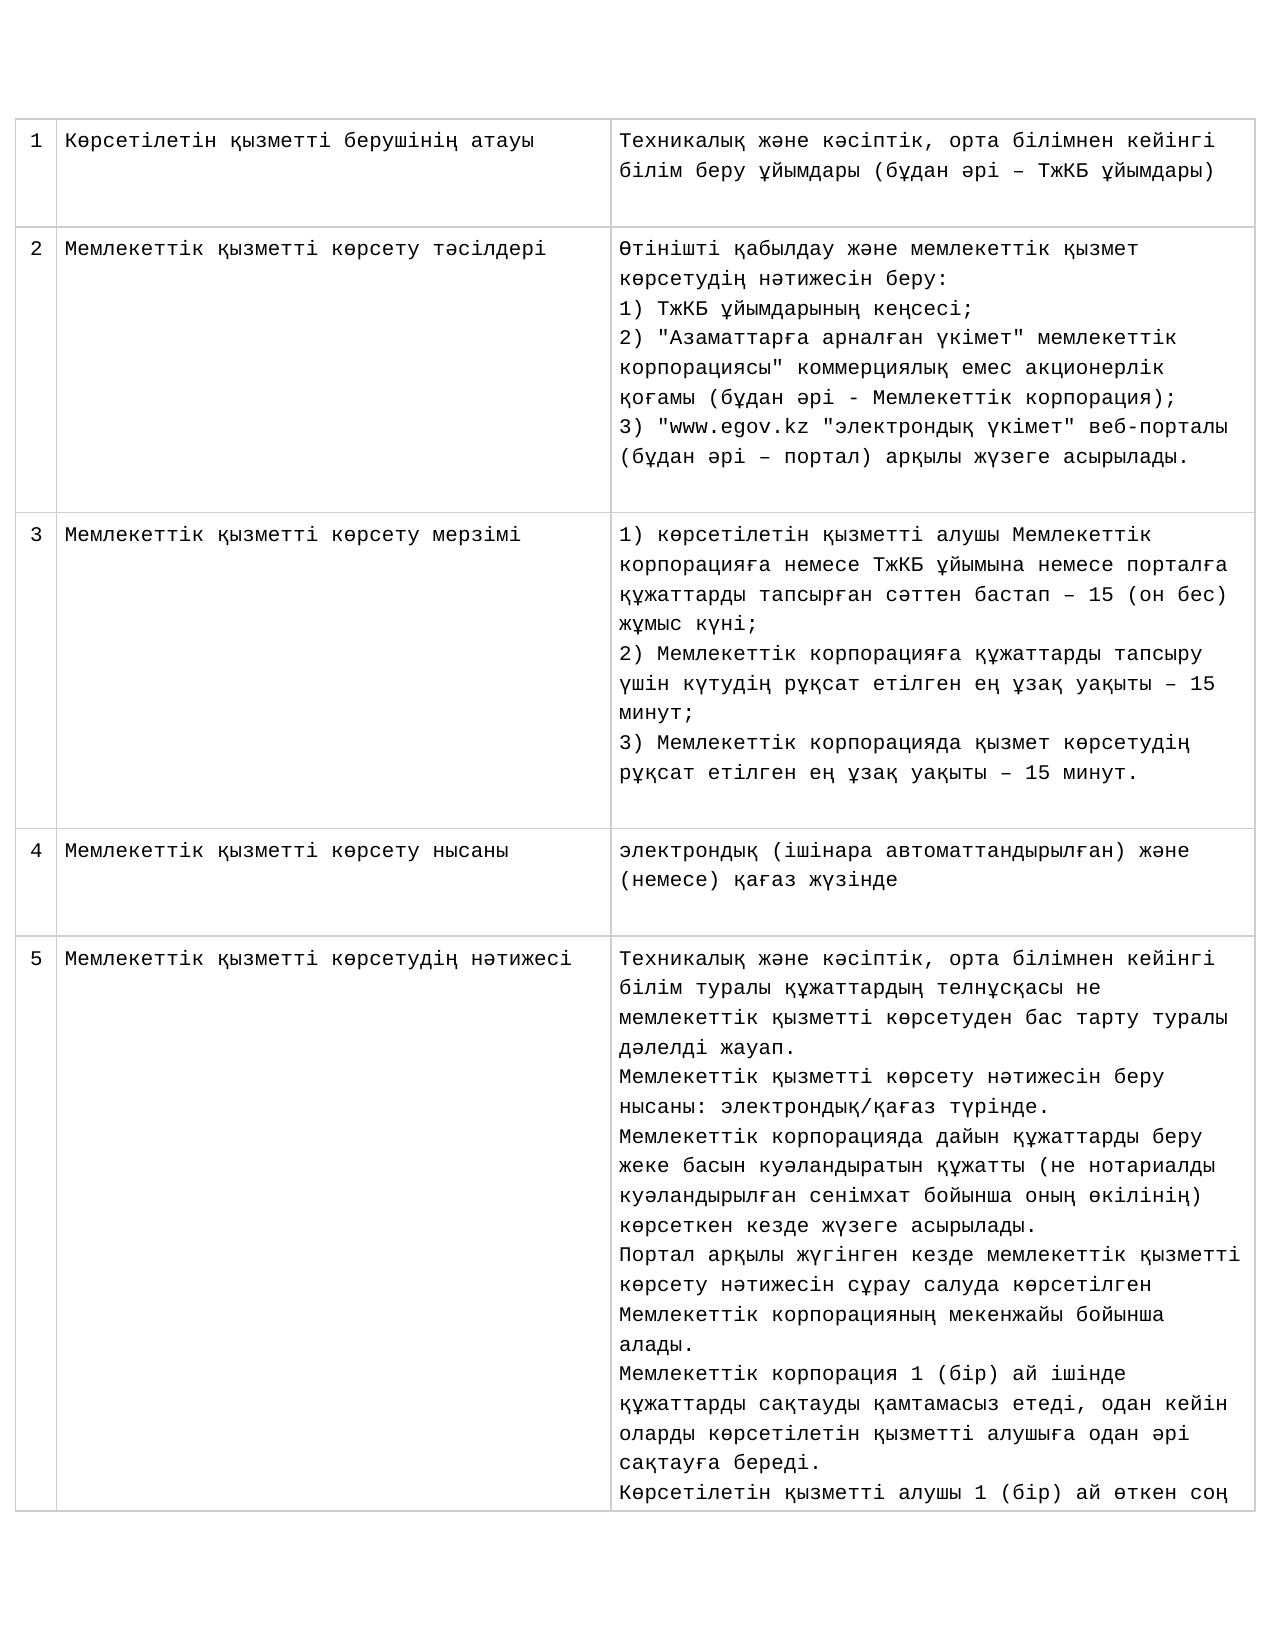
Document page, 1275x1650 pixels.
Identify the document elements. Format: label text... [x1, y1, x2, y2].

table_cell Техникалық және кәсіптік, орта білімнен кейінгі білім беру ұйымдары (бұдан әрі – ТжКБ ұйымдары) [612, 120, 1254, 226]
table_cell 1) көрсетілетін қызметті алушы Мемлекеттік корпорацияға немесе ТжКБ ұйымына немесе порталға құжаттарды тапсырған сәттен бастап – 15 (он бес) жұмыс күні; 2) Мемлекеттік корпорацияға құжаттарды тапсыру үшін күтудің рұқсат етілген ең ұзақ уақыты – 15 минут; 3) Мемлекеттік корпорацияда қызмет көрсетудің рұқсат етілген ең ұзақ уақыты – 15 минут. [612, 513, 1254, 827]
table_cell Мемлекеттік қызметті көрсету мерзімі [57, 513, 610, 827]
table_cell Көрсетілетін қызметті берушінің атауы [57, 120, 610, 226]
table_cell Мемлекеттік қызметті көрсету тәсілдері [57, 228, 610, 512]
table_cell электрондық (ішінара автоматтандырылған) және (немесе) қағаз жүзінде [612, 829, 1254, 935]
table_cell 5 [16, 937, 56, 1510]
table_cell Өтінішті қабылдау және мемлекеттік қызмет көрсетудің нәтижесін беру: 1) ТжКБ ұйымдарының кеңсесі; 2) "Азаматтарға арналған үкімет" мемлекеттік корпорациясы" коммерциялық емес акционерлік қоғамы (бұдан әрі - Мемлекеттік корпорация); 3) "www.egov.kz "электрондық үкімет" веб-порталы (бұдан әрі – портал) арқылы жүзеге асырылады. [612, 228, 1254, 512]
table_cell 4 [16, 829, 56, 935]
table_cell Мемлекеттік қызметті көрсету нысаны [57, 829, 610, 935]
table_cell 3 [16, 513, 56, 827]
table_cell 2 [16, 228, 56, 512]
table_cell 1 [16, 120, 56, 226]
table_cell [612, 937, 1254, 1510]
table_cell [57, 937, 610, 1510]
